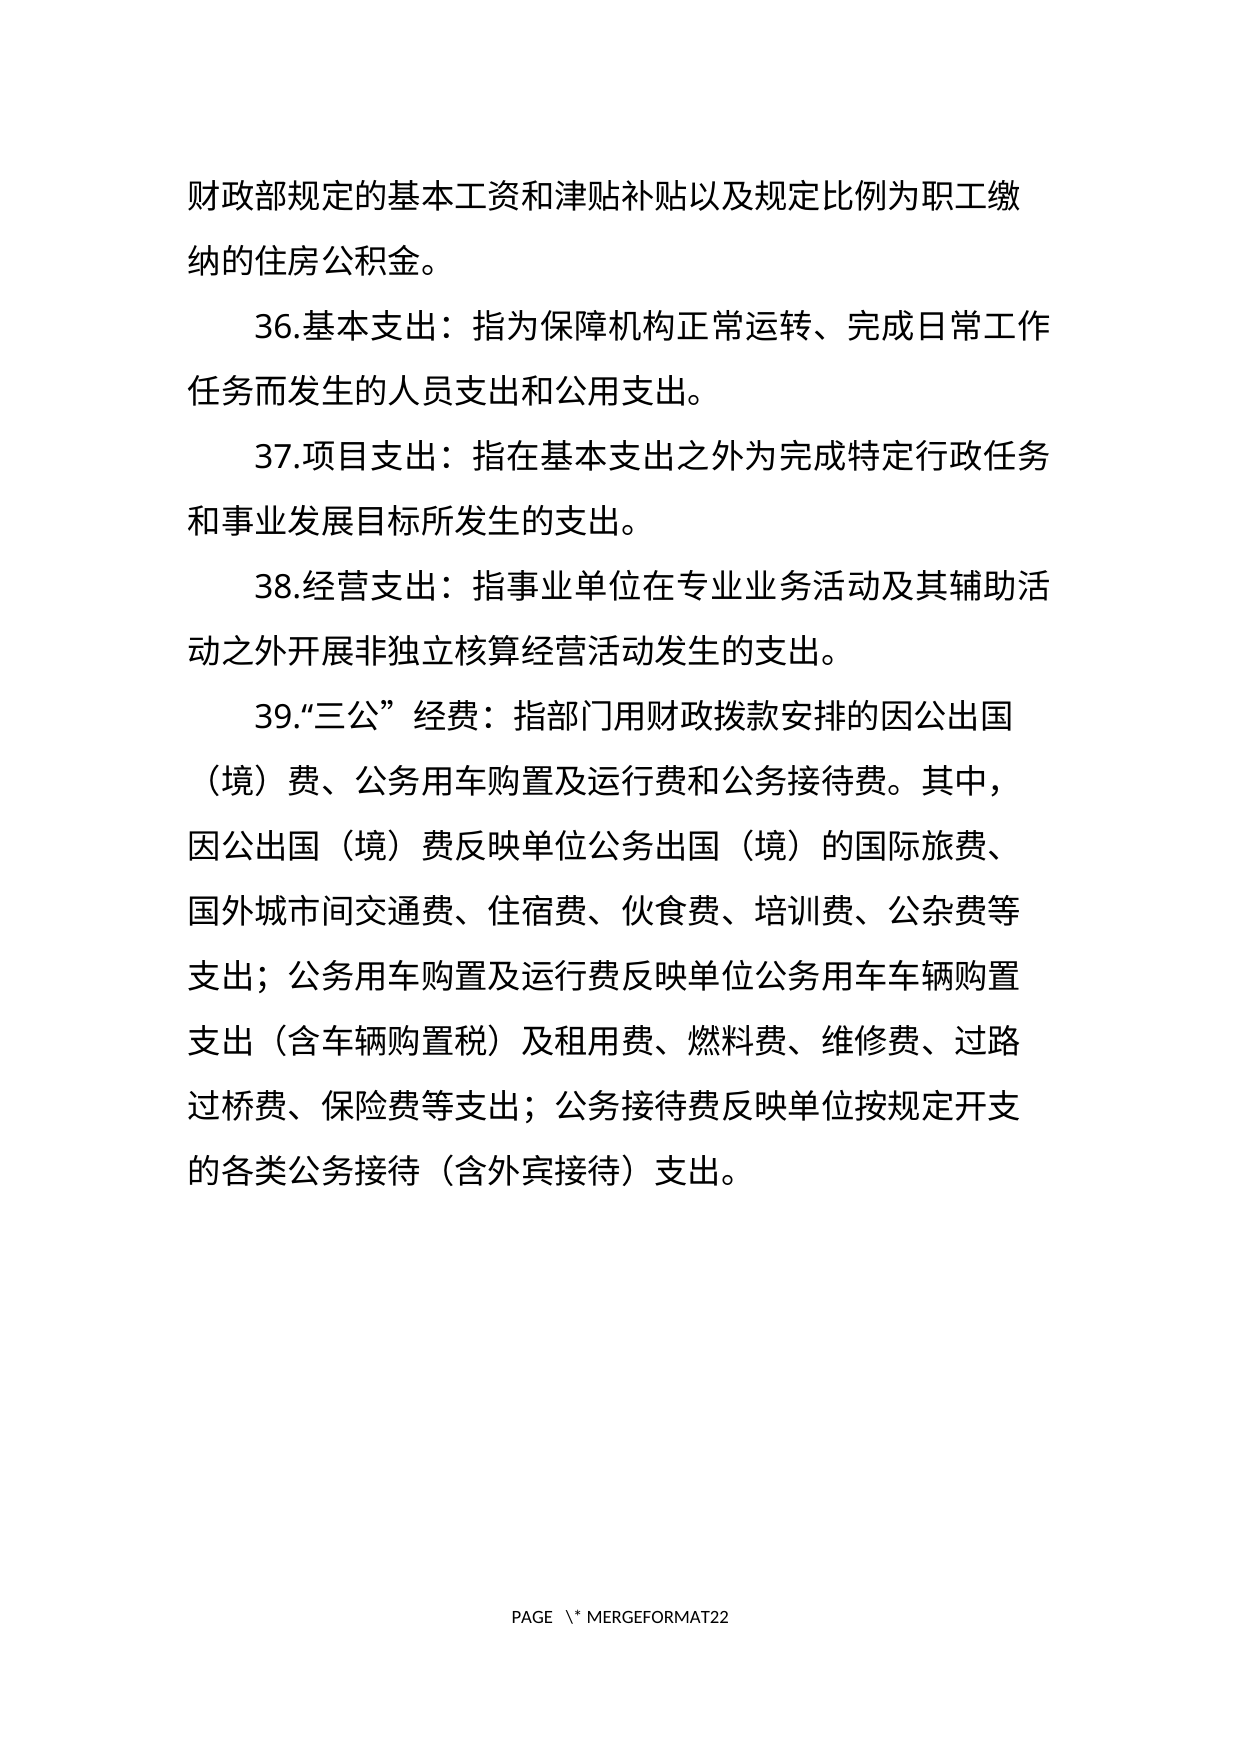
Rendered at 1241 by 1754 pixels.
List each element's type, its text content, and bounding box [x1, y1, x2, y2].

text 39.“三公”经费：指部门用财政拨款安排的因公出国（境）费、公务用车购置及运行费和公务接待费。其中，因公出国（境）费反映单位公务出国（境）的国际旅费、国外城市间交通费、住宿费、伙食费、培训费、公杂费等支出；公务用车购置及运行费反映单位公务用车车辆购置支出（含车辆购置税）及租用费、燃料费、维修费、过路过桥费、保险费等支出；公务接待费反映单位按规定开支的各类公务接待（含外宾接待）支出。 [187, 682, 1053, 1202]
text 36.基本支出：指为保障机构正常运转、完成日常工作任务而发生的人员支出和公用支出。 [187, 292, 1053, 422]
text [187, 162, 1053, 292]
text 37.项目支出：指在基本支出之外为完成特定行政任务和事业发展目标所发生的支出。 [187, 422, 1053, 552]
text 38.经营支出：指事业单位在专业业务活动及其辅助活动之外开展非独立核算经营活动发生的支出。 [187, 552, 1053, 682]
